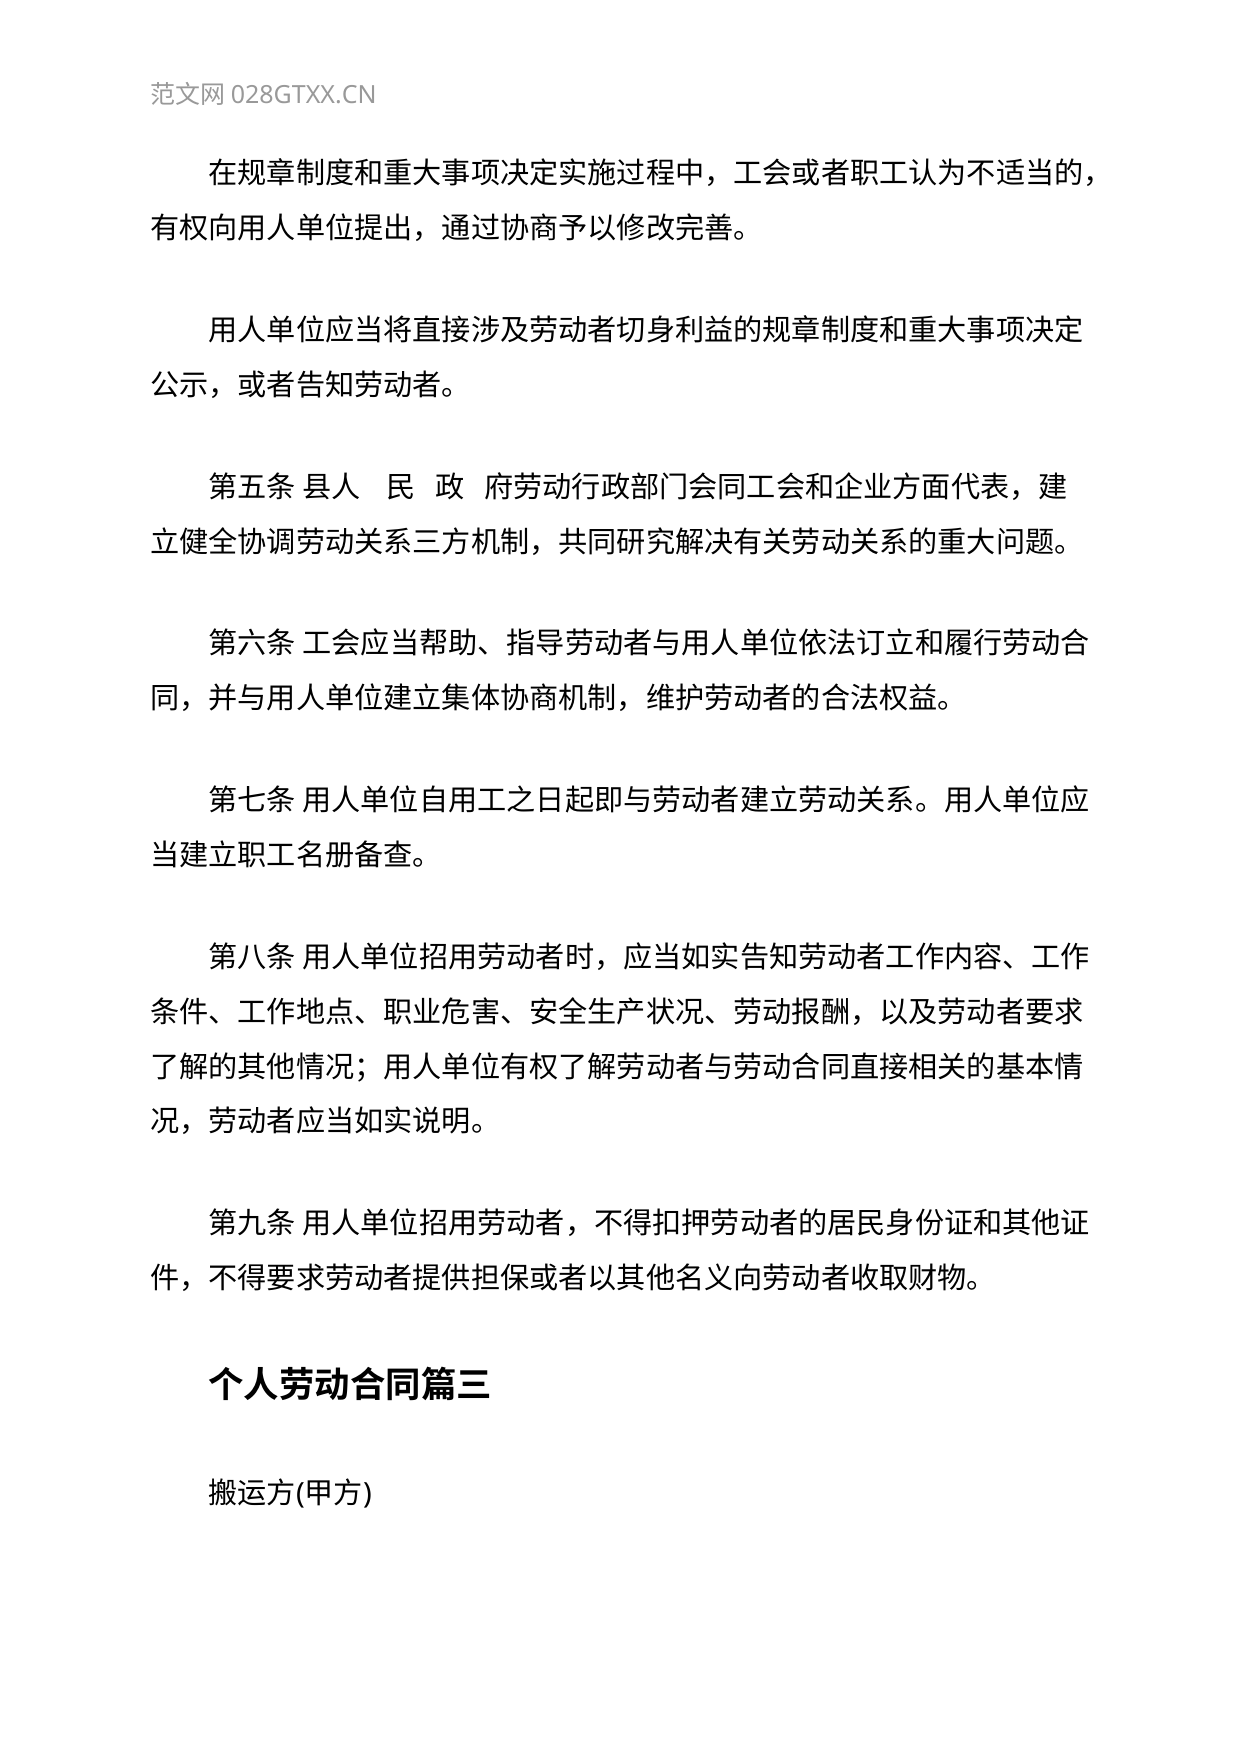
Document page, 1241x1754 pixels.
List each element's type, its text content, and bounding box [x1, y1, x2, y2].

text 在规章制度和重大事项决定实施过程中，工会或者职工认为不适当的，有权向用人单位提出，通过协商予以修改完善。 [150, 150, 1090, 247]
text 个人劳动合同篇三 [150, 1356, 1090, 1408]
text 第八条 用人单位招用劳动者时，应当如实告知劳动者工作内容、工作条件、工作地点、职业危害、安全生产状况、劳动报酬，以及劳动者要求了解的其他情况；用人单位有权了解劳动者与劳动合同直接相关的基本情况，劳动者应当如实说明。 [150, 933, 1090, 1140]
text 第七条 用人单位自用工之日起即与劳动者建立劳动关系。用人单位应当建立职工名册备查。 [150, 777, 1090, 874]
text 第九条 用人单位招用劳动者，不得扣押劳动者的居民身份证和其他证件，不得要求劳动者提供担保或者以其他名义向劳动者收取财物。 [150, 1200, 1090, 1297]
text 搬运方(甲方) [150, 1470, 1090, 1512]
text 第六条 工会应当帮助、指导劳动者与用人单位依法订立和履行劳动合同，并与用人单位建立集体协商机制，维护劳动者的合法权益。 [150, 620, 1090, 717]
text 用人单位应当将直接涉及劳动者切身利益的规章制度和重大事项决定公示，或者告知劳动者。 [150, 307, 1090, 404]
text 第五条 县人 民 政 府劳动行政部门会同工会和企业方面代表，建立健全协调劳动关系三方机制，共同研究解决有关劳动关系的重大问题。 [150, 463, 1090, 561]
